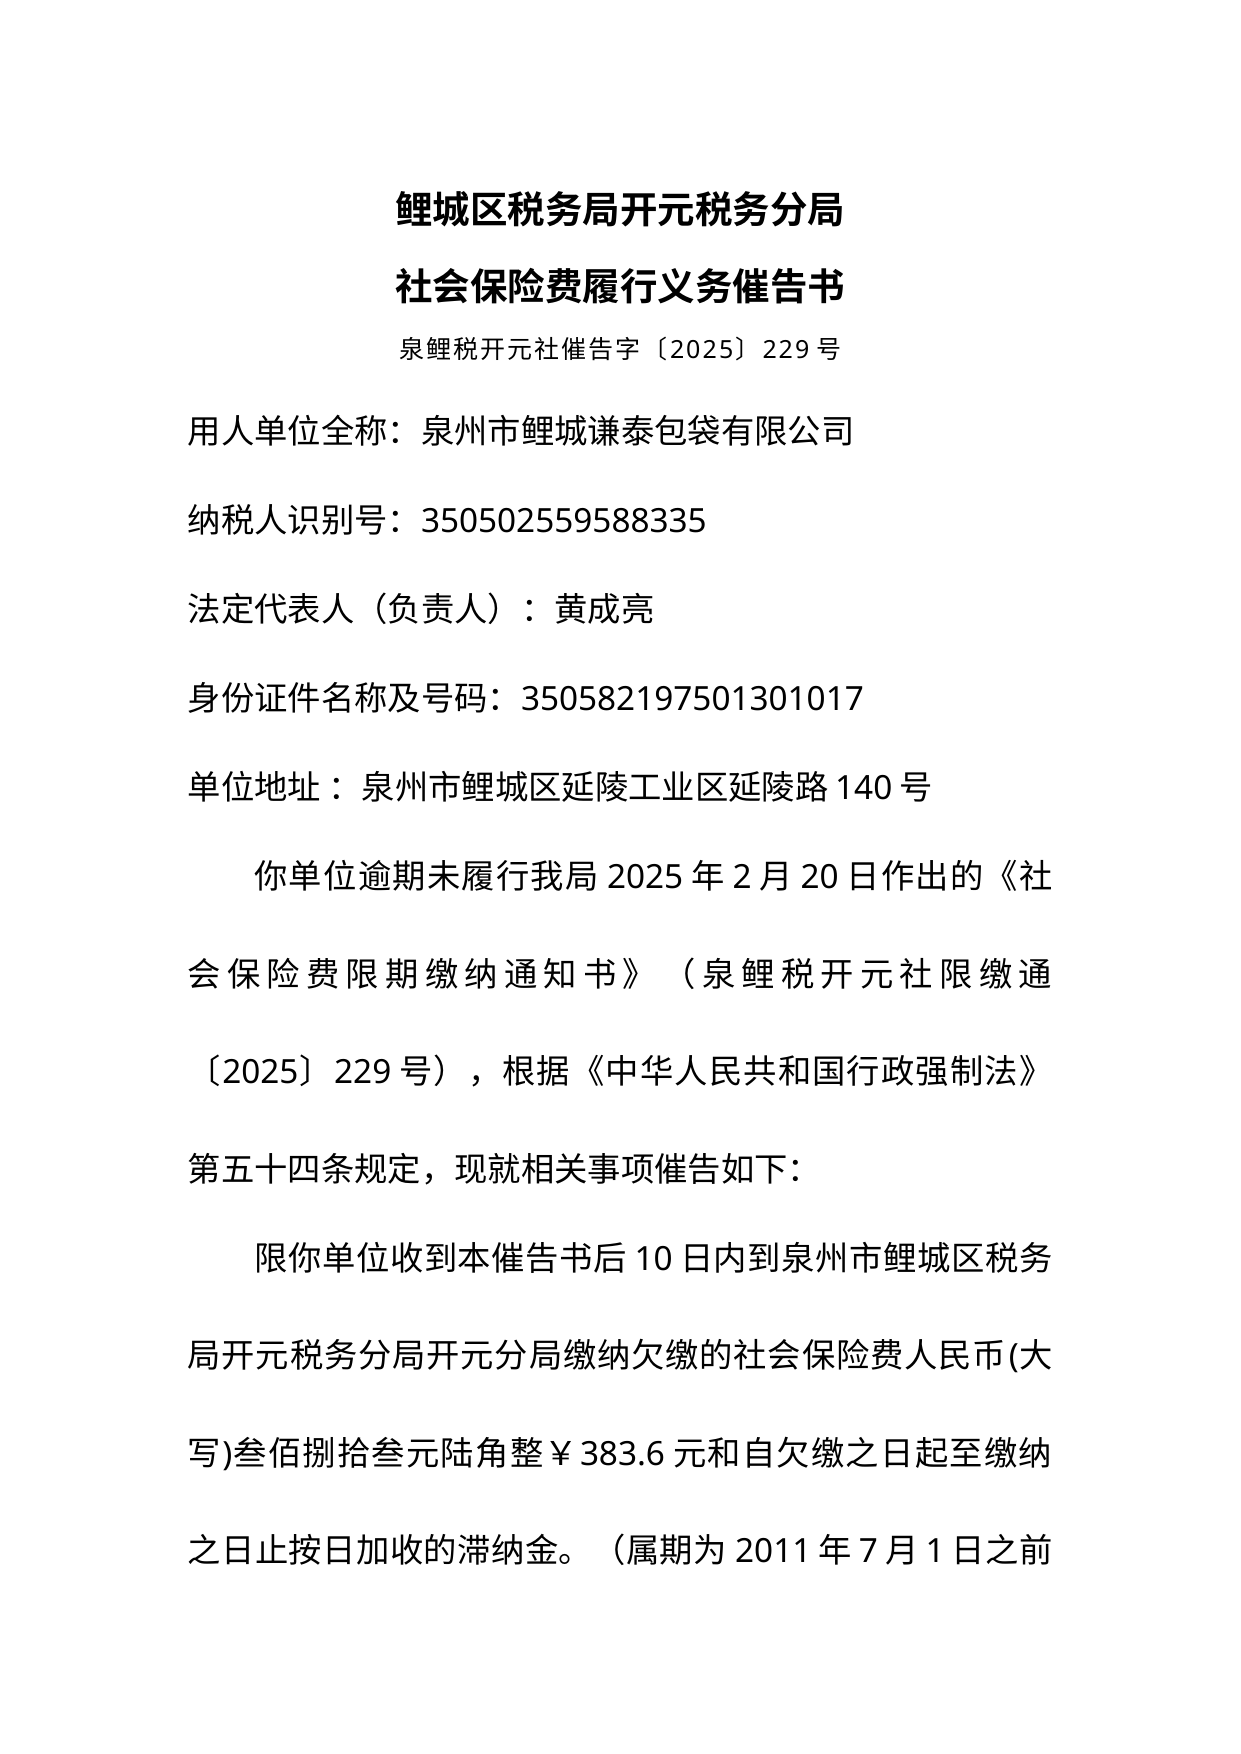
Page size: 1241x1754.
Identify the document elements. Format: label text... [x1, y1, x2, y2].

text 泉鲤税开元社催告字〔2025〕229号 [187, 329, 1053, 366]
text 单位地址 ：泉州市鲤城区延陵工业区延陵路140号 [187, 753, 1053, 818]
text 法定代表人（负责人）：黄成亮 [187, 574, 1053, 639]
text 身份证件名称及号码：350582197501301017 [187, 664, 1053, 729]
text 鲤城区税务局开元税务分局 [187, 174, 1053, 239]
text 纳税人识别号：350502559588335 [187, 485, 1053, 550]
text 你单位逾期未履行我局2025年2月20日作出的《社会保险费限期缴纳通知书》（泉鲤税开元社限缴通〔2025〕229号），根据《中华人民共和国行政强制法》第五十四条规定，现就相关事项催告如下： [187, 842, 1053, 1199]
text 用人单位全称：泉州市鲤城谦泰包袋有限公司 [187, 396, 1053, 461]
text 社会保险费履行义务催告书 [187, 252, 1053, 317]
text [187, 1223, 1053, 1581]
